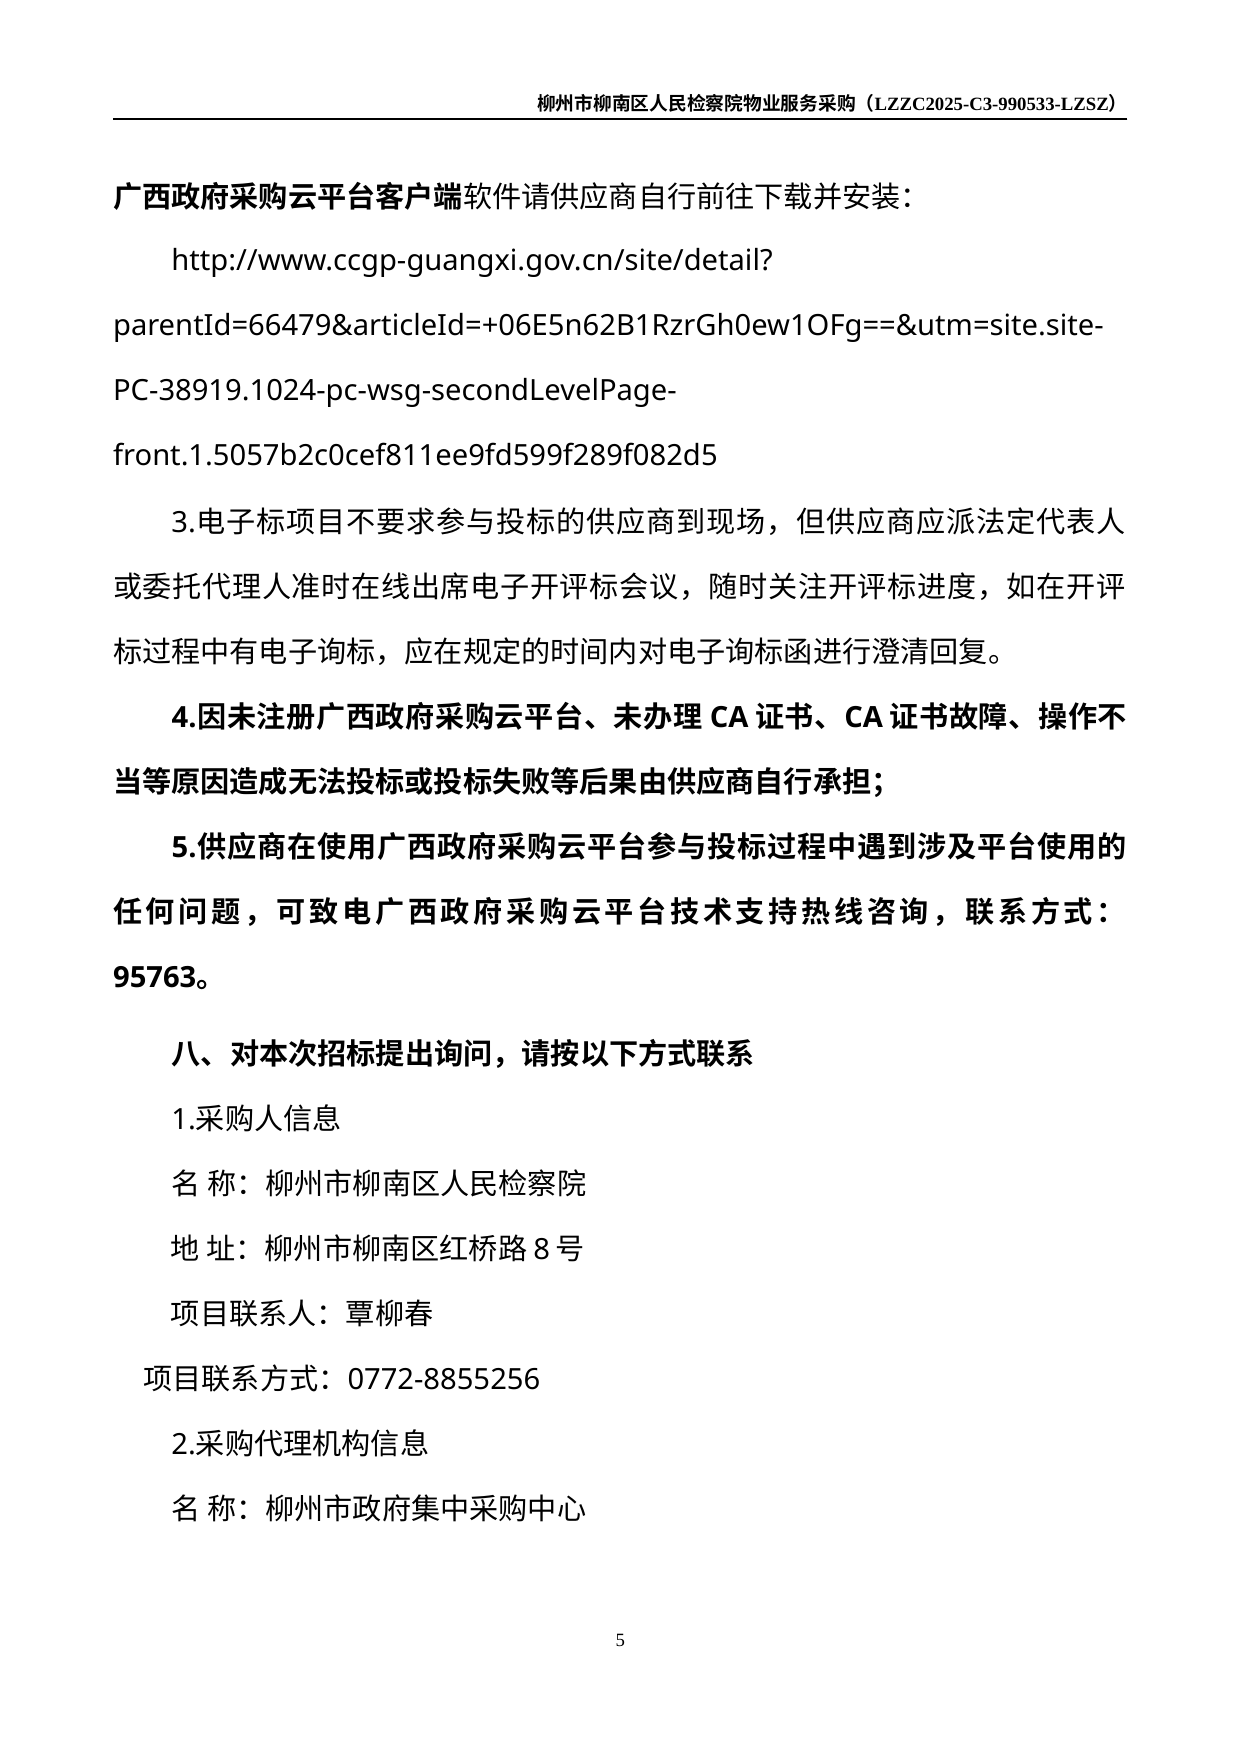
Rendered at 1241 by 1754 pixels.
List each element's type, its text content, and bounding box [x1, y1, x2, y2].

text 3.电子标项目不要求参与投标的供应商到现场，但供应商应派法定代表人或委托代理人准时在线出席电子开评标会议，随时关注开评标进度，如在开评标过程中有电子询标，应在规定的时间内对电子询标函进行澄清回复。 [113, 487, 1127, 682]
list http://www.ccgp-guangxi.gov.cn/site/detail?parentId=66479&articleId=+06E5n62B1RzrGh0ew1OFg==&utm=site.site-PC-38919.1024-pc-wsg-secondLevelPage-front.1.5057b2c0cef811ee9fd599f289f082d5 [113, 227, 1127, 487]
subtitle 八、对本次招标提出询问，请按以下方式联系 [113, 1019, 1127, 1084]
text 1.采购人信息 [113, 1084, 1162, 1149]
text 2.采购代理机构信息 [113, 1409, 1162, 1474]
text 名 称：柳州市政府集中采购中心 [113, 1474, 1162, 1539]
text 地 址：柳州市柳南区红桥路8号 [113, 1214, 1162, 1279]
text 项目联系方式：0772-8855256 [113, 1344, 1162, 1409]
text 项目联系人：覃柳春 [113, 1279, 1162, 1344]
text 4.因未注册广西政府采购云平台、未办理CA证书、CA证书故障、操作不当等原因造成无法投标或投标失败等后果由供应商自行承担； [113, 682, 1127, 812]
text 名 称：柳州市柳南区人民检察院 [113, 1149, 1162, 1214]
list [113, 162, 1127, 227]
list 5.供应商在使用广西政府采购云平台参与投标过程中遇到涉及平台使用的任何问题，可致电广西政府采购云平台技术支持热线咨询，联系方式：95763。 [113, 812, 1127, 1007]
